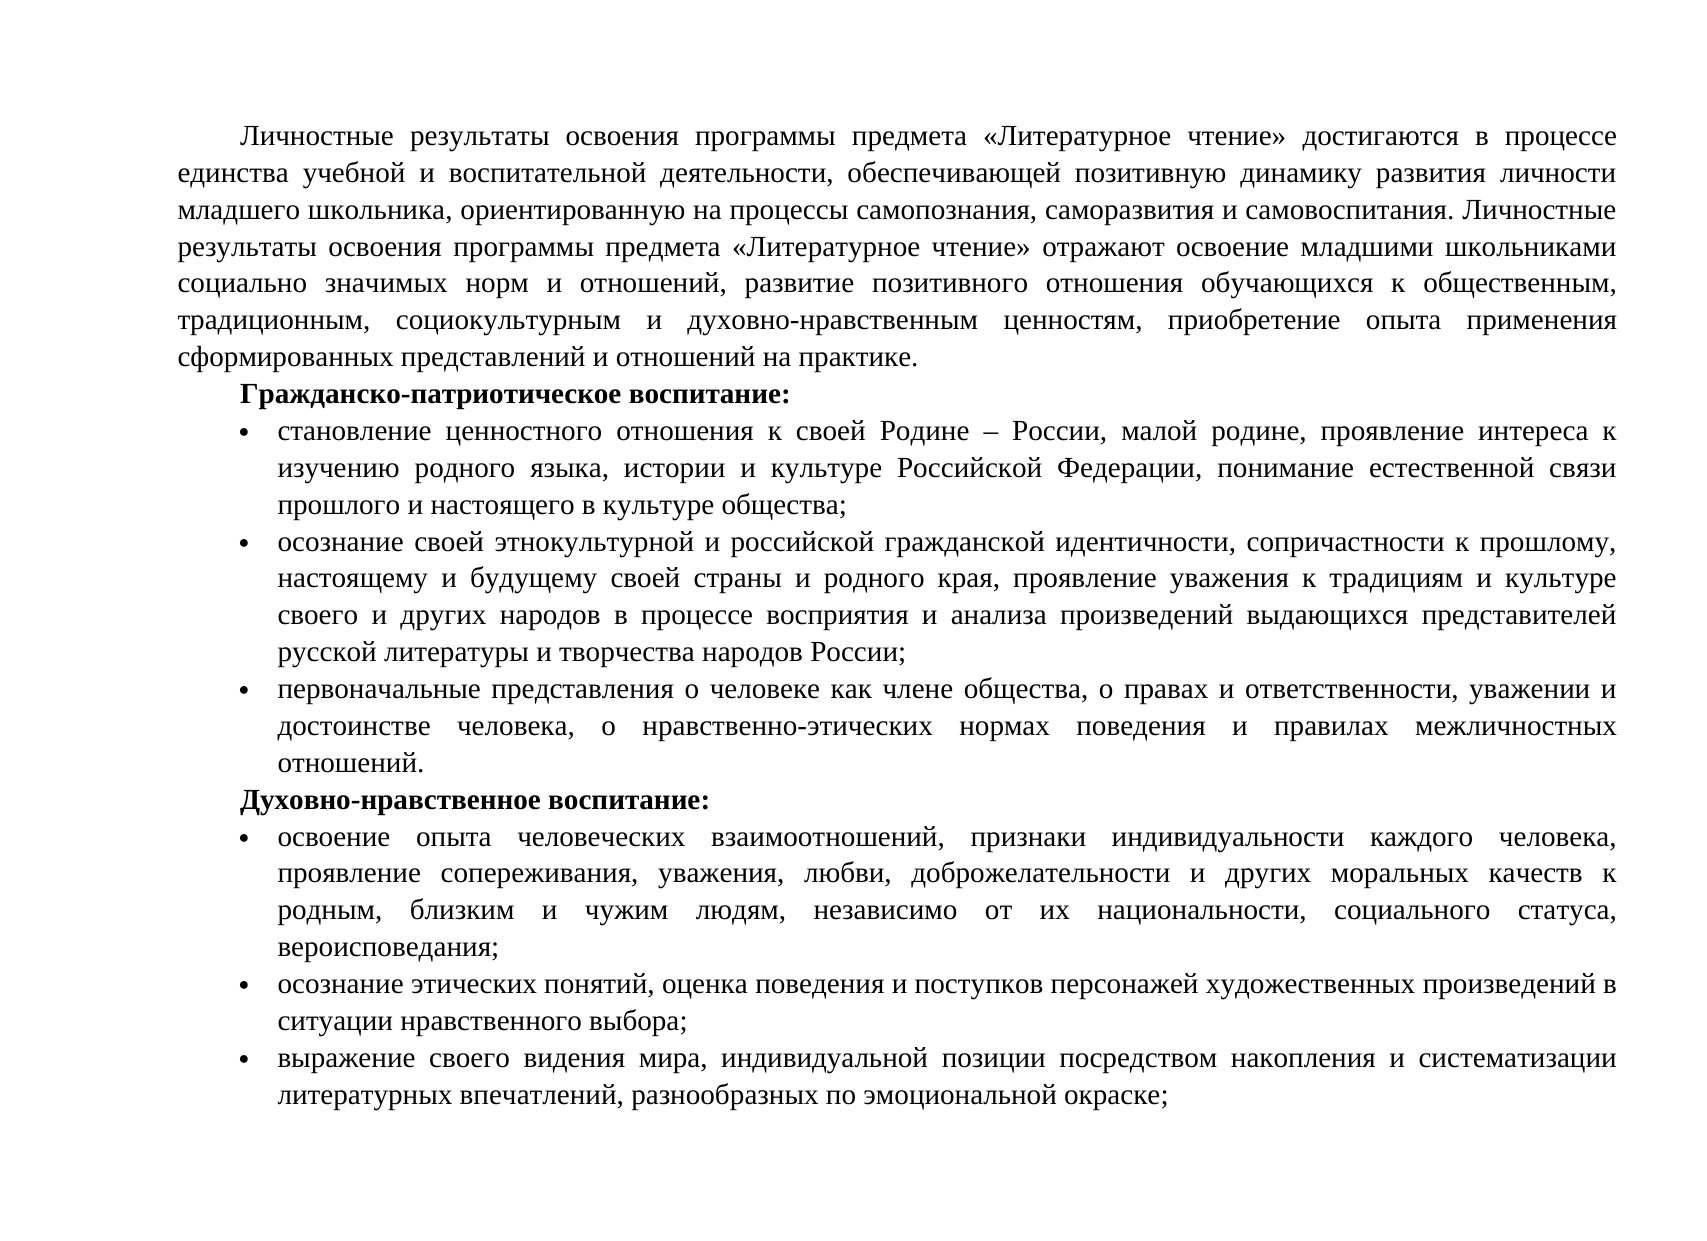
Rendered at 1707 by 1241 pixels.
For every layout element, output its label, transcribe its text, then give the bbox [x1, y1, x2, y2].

list первоначальные представления о человеке как члене общества, о правах и ответственности, уважении и достоинстве человека, о нравственно-этических нормах поведения и правилах межличностных отношений. [240, 671, 1618, 778]
text Личностные результаты освоения программы предмета «Литературное чтение» достигаются в процессе единства учебной и воспитательной деятельности, обеспечивающей позитивную динамику развития личности младшего школьника, ориентированную на процессы самопознания, саморазвития и самовоспитания. Личностные результаты освоения программы предмета «Литературное чтение» отражают освоение младшими школьниками социально значимых норм и отношений, развитие позитивного отношения обучающихся к общественным, традиционным, социокультурным и духовно-нравственным ценностям, приобретение опыта применения сформированных представлений и отношений на практике. [177, 118, 1618, 373]
list выражение своего видения мира, индивидуальной позиции посредством накопления и систематизации литературных впечатлений, разнообразных по эмоциональной окраске; [240, 1040, 1618, 1110]
list становление ценностного отношения к своей Родине – России, малой родине, проявление интереса к изучению родного языка, истории и культуре Российской Федерации, понимание естественной связи прошлого и настоящего в культуре общества; [240, 413, 1618, 520]
list освоение опыта человеческих взаимоотношений, признаки индивидуальности каждого человека, проявление сопереживания, уважения, любви, доброжелательности и других моральных качеств к родным, близким и чужим людям, независимо от их национальности, социального статуса, вероисповедания; [240, 819, 1618, 963]
text Духовно-нравственное воспитание: [177, 782, 1618, 815]
list осознание своей этнокультурной и российской гражданской идентичности, сопричастности к прошлому, настоящему и будущему своей страны и родного края, проявление уважения к традициям и культуре своего и других народов в процессе восприятия и анализа произведений выдающихся представителей русской литературы и творчества народов России; [240, 524, 1618, 668]
text Гражданско-патриотическое воспитание: [177, 376, 1618, 410]
list осознание этических понятий, оценка поведения и поступков персонажей художественных произведений в ситуации нравственного выбора; [240, 966, 1618, 1037]
